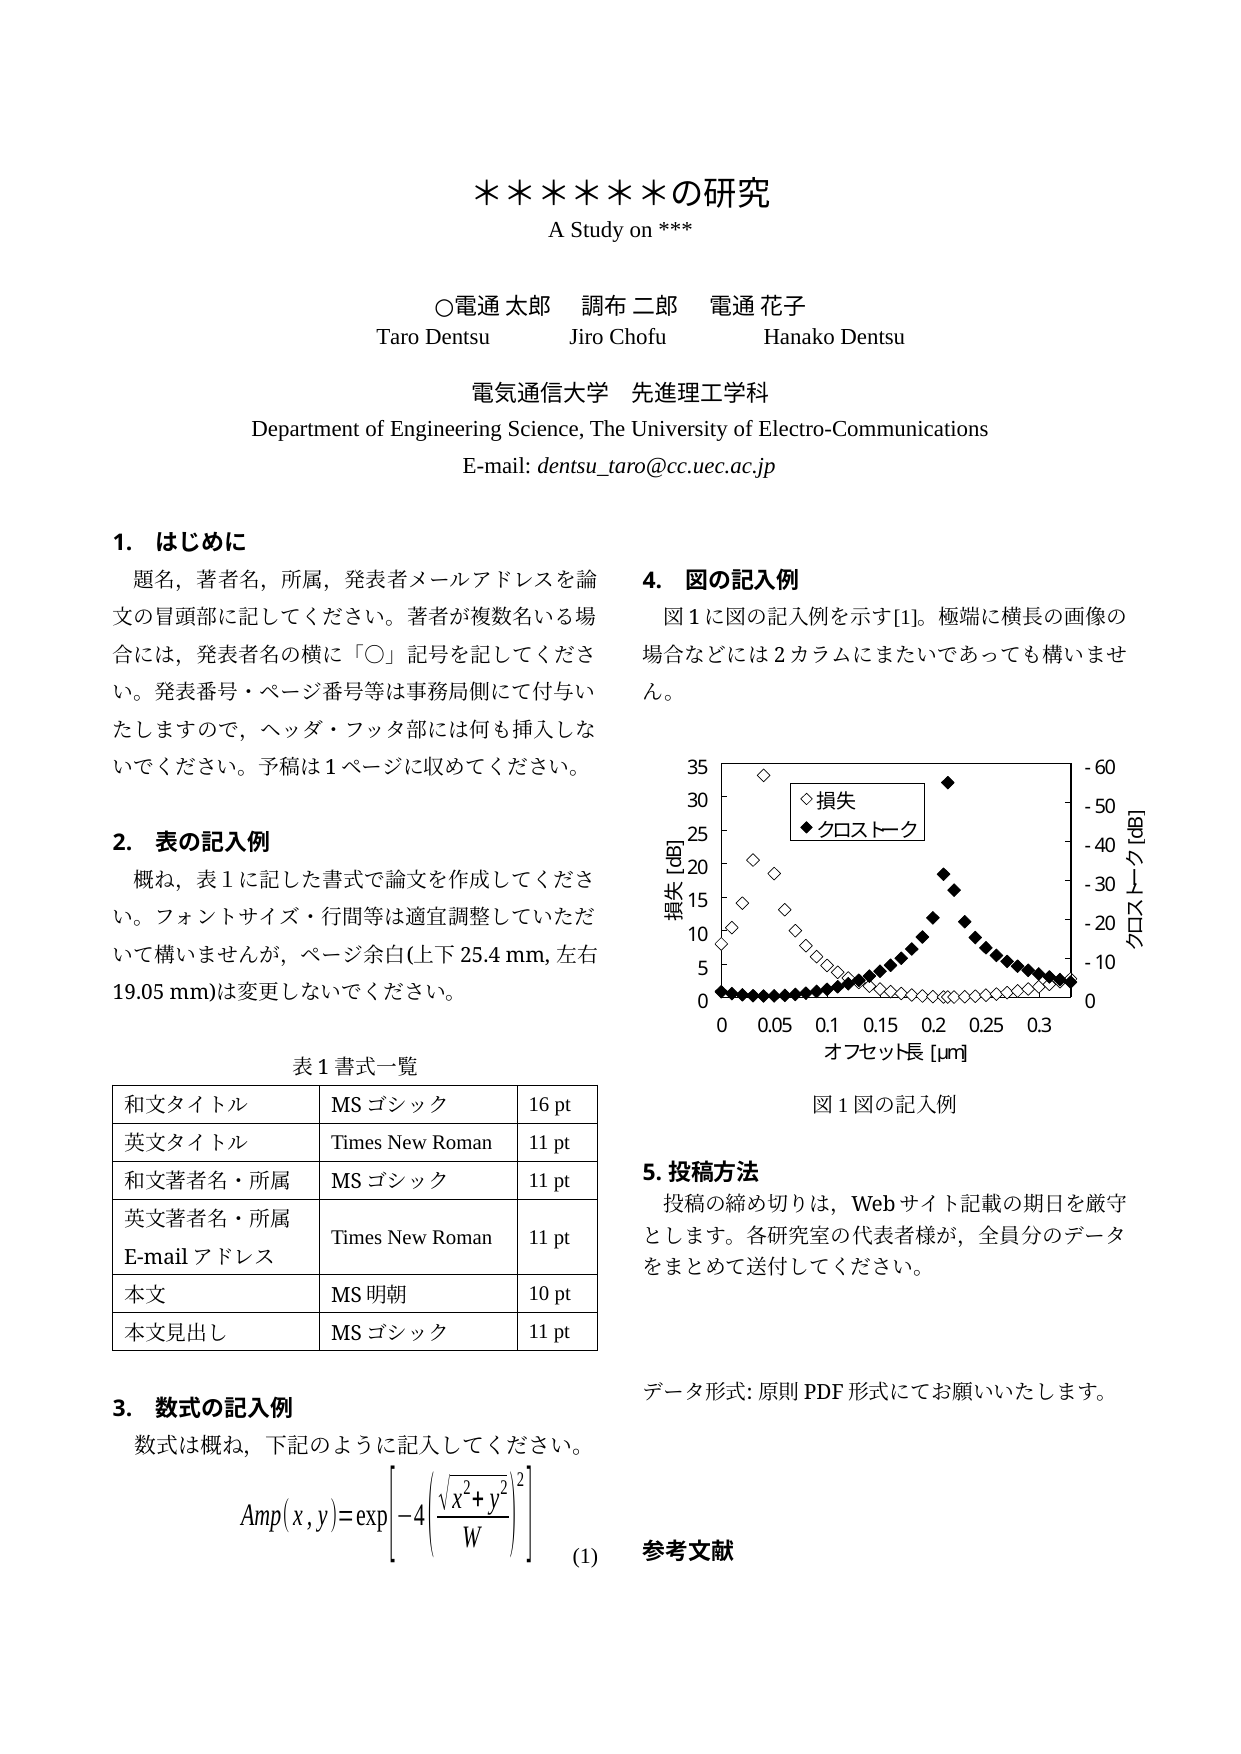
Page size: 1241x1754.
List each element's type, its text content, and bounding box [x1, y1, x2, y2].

table_cell 11 pt [518, 1200, 597, 1274]
text 4. 図の記入例 [642, 559, 1128, 597]
text 題名，著者名，所属，発表者メールアドレスを論文の冒頭部に記してください。著者が複数名いる場合には，発表者名の横に「○」記号を記してください。発表番号・ページ番号等は事務局側にて付与いたしますので，ヘッダ・フッタ部には何も挿入しないでください。予稿は1ページに収めてください。 [112, 559, 598, 784]
text 数式は概ね，下記のように記入してください。 [112, 1426, 598, 1463]
table_cell 11 pt [518, 1313, 597, 1350]
table_cell MS明朝 [320, 1275, 517, 1312]
text データ形式: 原則PDF形式にてお願いいたします。 [642, 1374, 1128, 1405]
text 投稿の締め切りは，Webサイト記載の期日を厳守とします。各研究室の代表者様が，全員分のデータをまとめて送付してください。 [642, 1187, 1128, 1280]
text 電気通信大学 先進理工学科 [112, 368, 1128, 409]
text Department of Engineering Science, The University of Electro-Communications [112, 409, 1128, 447]
table_cell 本文見出し [113, 1313, 319, 1350]
text E-mail: dentsu_taro@cc.uec.ac.jp [112, 447, 1128, 484]
text ○電通 太郎 調布 二郎 電通 花子 [112, 281, 1128, 323]
table_cell Times New Roman [320, 1124, 517, 1161]
text 5. 投稿方法 [642, 1153, 1128, 1187]
text 図1 図の記入例 [642, 1084, 1128, 1122]
text 1. はじめに [112, 522, 598, 559]
text 3. 数式の記入例 [112, 1388, 598, 1426]
table_cell Times New Roman [320, 1200, 517, 1274]
text 図1に図の記入例を示す[1]。極端に横長の画像の場合などには2カラムにまたいであっても構いません。 [642, 597, 1128, 709]
text A Study on *** [112, 210, 1128, 244]
text 参考文献 [642, 1530, 1128, 1568]
text 概ね，表１に記した書式で論文を作成してください。フォントサイズ・行間等は適宜調整していただいて構いませんが，ページ余白(上下25.4 mm, 左右19.05 mm)は変更しないでください。 [112, 859, 598, 1009]
table_header 和文タイトル [113, 1086, 319, 1123]
table_cell 11 pt [518, 1124, 597, 1161]
table_header 16 pt [518, 1086, 597, 1123]
table_cell MSゴシック [320, 1313, 517, 1350]
table_cell 10 pt [518, 1275, 597, 1312]
text 表1 書式一覧 [112, 1047, 598, 1084]
text 2. 表の記入例 [112, 822, 598, 859]
table_cell 和文著者名・所属 [113, 1162, 319, 1199]
table_header MSゴシック [320, 1086, 517, 1123]
table_cell 英文タイトル [113, 1124, 319, 1161]
text (1) [112, 1463, 598, 1576]
text Taro Dentsu Jiro Chofu Hanako Dentsu [112, 323, 1128, 349]
text ＊＊＊＊＊＊の研究 [112, 185, 1128, 210]
table_cell 11 pt [518, 1162, 597, 1199]
table_cell MSゴシック [320, 1162, 517, 1199]
table_cell 英文著者名・所属 E-mailアドレス [113, 1200, 319, 1274]
table_cell 本文 [113, 1275, 319, 1312]
